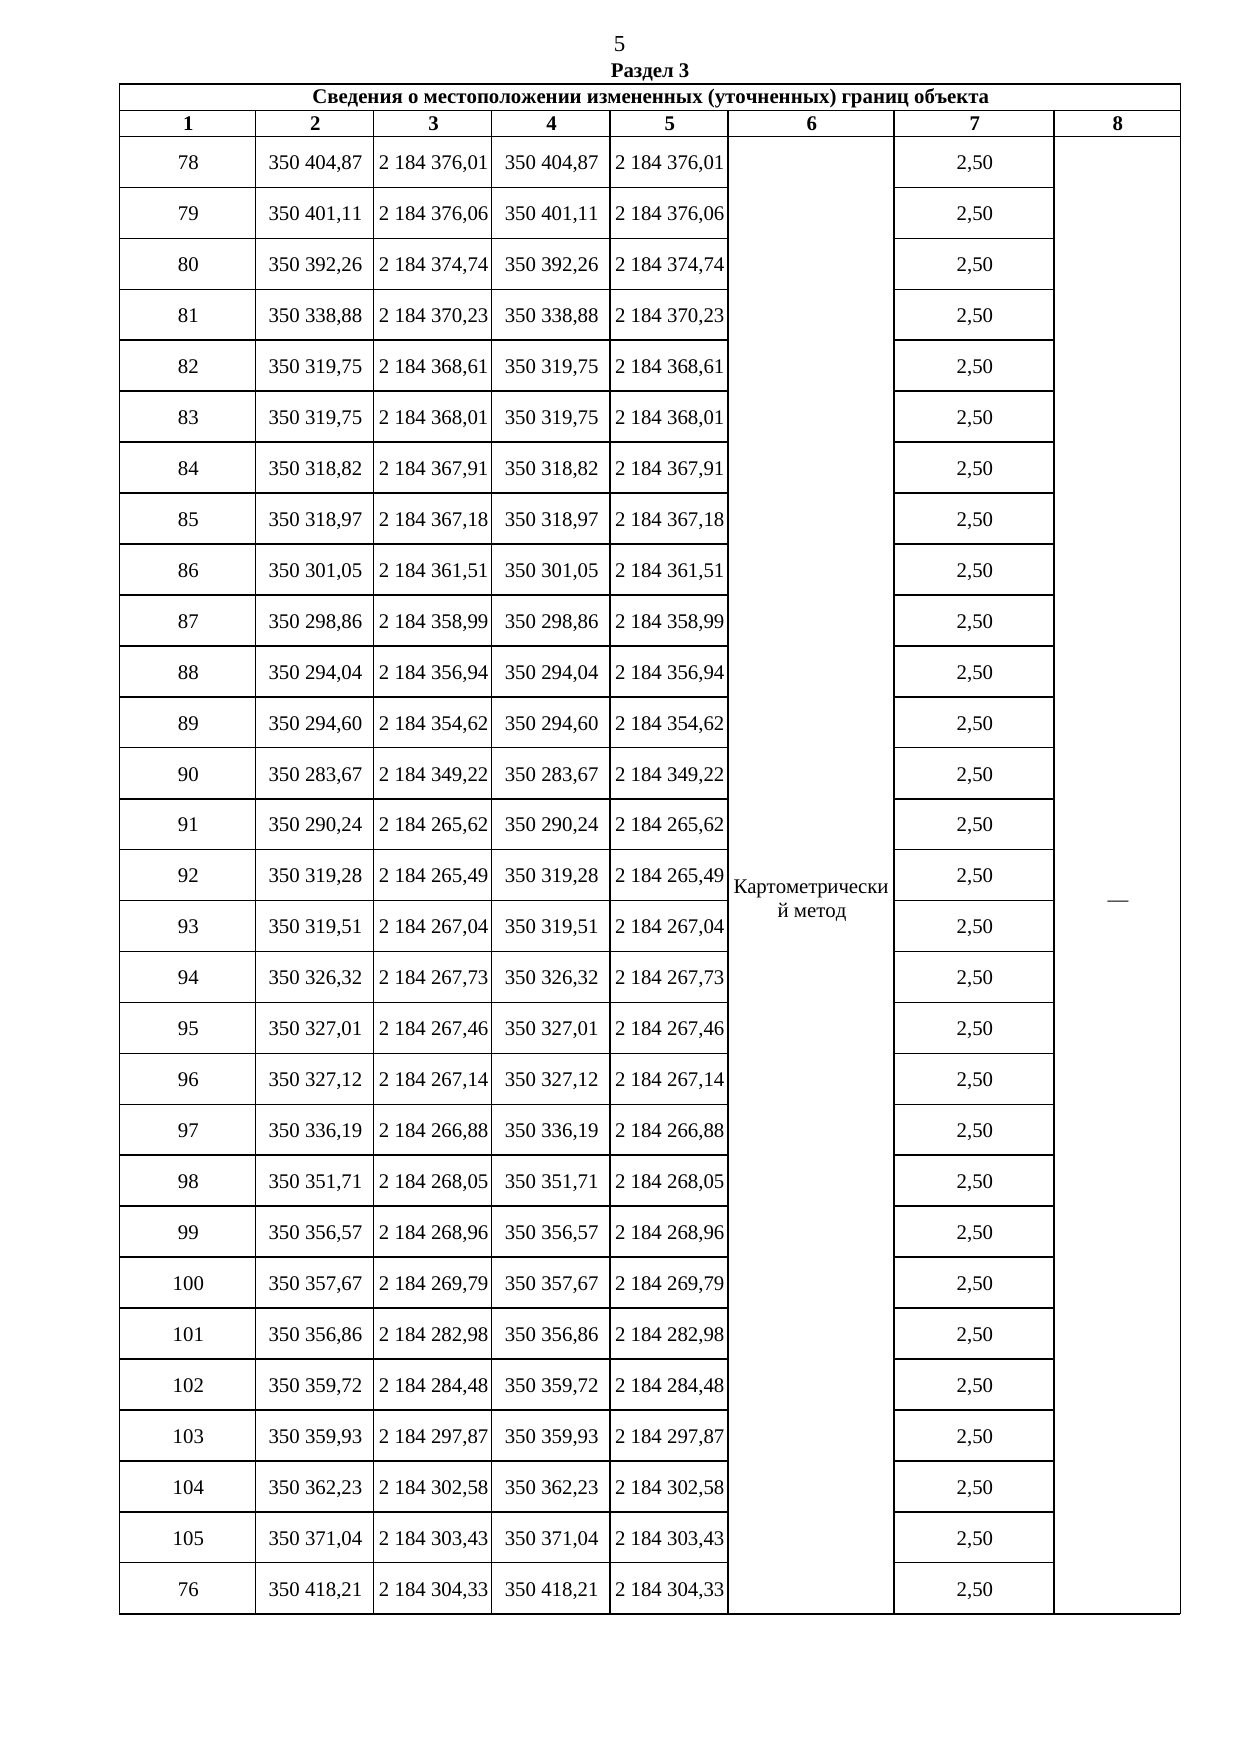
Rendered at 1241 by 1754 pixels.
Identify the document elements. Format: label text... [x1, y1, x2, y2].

table_cell 2 184 356,94 [611, 647, 727, 696]
table_cell 350 401,11 [492, 188, 609, 237]
table_cell 2 184 268,96 [611, 1207, 727, 1256]
table_cell — [1055, 137, 1180, 1613]
table_cell 2 184 349,22 [611, 748, 727, 798]
table_cell 2,50 [895, 1258, 1053, 1307]
table_cell 350 319,75 [492, 392, 609, 441]
table_cell 90 [120, 748, 255, 798]
table_cell 2,50 [895, 1156, 1053, 1205]
table_cell 2 184 367,18 [374, 494, 491, 543]
table_cell 2 184 266,88 [374, 1105, 491, 1154]
table_cell 2 184 376,06 [611, 188, 727, 237]
table_cell 8 [1055, 111, 1180, 136]
table_cell 2 184 370,23 [611, 290, 727, 339]
table_cell 2 184 368,61 [374, 341, 491, 390]
table_cell 2,50 [895, 188, 1053, 237]
table_cell 350 327,12 [492, 1054, 609, 1103]
table_cell 81 [120, 290, 255, 339]
table_cell 350 326,32 [492, 952, 609, 1002]
table_cell 2 [256, 111, 373, 136]
table_cell 2 184 303,43 [374, 1513, 491, 1562]
table_cell 350 294,04 [492, 647, 609, 696]
table_cell 83 [120, 392, 255, 441]
table_cell 2 184 354,62 [374, 698, 491, 747]
table_cell 2,50 [895, 1207, 1053, 1256]
table_cell 2 184 268,96 [374, 1207, 491, 1256]
table_cell 350 356,86 [492, 1309, 609, 1358]
table_cell 2,50 [895, 1411, 1053, 1460]
table_cell 89 [120, 698, 255, 747]
table_cell 2 184 358,99 [374, 596, 491, 645]
table_cell 98 [120, 1156, 255, 1205]
table_cell 2 184 267,73 [611, 952, 727, 1002]
table_cell 350 336,19 [492, 1105, 609, 1154]
table_cell 350 336,19 [256, 1105, 373, 1154]
table_cell 2 184 267,73 [374, 952, 491, 1002]
table_cell 2,50 [895, 1309, 1053, 1358]
table_cell 2 184 266,88 [611, 1105, 727, 1154]
table_cell 350 362,23 [256, 1462, 373, 1511]
table_cell 100 [120, 1258, 255, 1307]
table_cell 350 327,12 [256, 1054, 373, 1103]
table_cell 2 184 368,01 [611, 392, 727, 441]
table_cell 2,50 [895, 137, 1053, 187]
table_cell 94 [120, 952, 255, 1002]
table_cell 2 184 376,06 [374, 188, 491, 237]
table_cell 102 [120, 1360, 255, 1409]
table_cell 2,50 [895, 341, 1053, 390]
table_cell 350 319,75 [256, 341, 373, 390]
table_cell 93 [120, 901, 255, 951]
table_cell 105 [120, 1513, 255, 1562]
table_cell 2 184 368,61 [611, 341, 727, 390]
table_cell 1 [120, 111, 255, 136]
table_cell 2 184 367,91 [611, 443, 727, 492]
table_cell 350 283,67 [492, 748, 609, 798]
table_cell 95 [120, 1003, 255, 1052]
table_cell 2,50 [895, 443, 1053, 492]
table_cell 85 [120, 494, 255, 543]
table_cell 350 359,72 [256, 1360, 373, 1409]
table_cell 2 184 349,22 [374, 748, 491, 798]
table_cell 2,50 [895, 850, 1053, 900]
table_cell 2,50 [895, 1105, 1053, 1154]
table_cell 104 [120, 1462, 255, 1511]
table_cell 350 371,04 [256, 1513, 373, 1562]
table_cell 82 [120, 341, 255, 390]
table_cell 2,50 [895, 290, 1053, 339]
table_cell 2 184 267,04 [611, 901, 727, 951]
table_cell 2 184 284,48 [374, 1360, 491, 1409]
table_cell 92 [120, 850, 255, 900]
table_cell 350 298,86 [256, 596, 373, 645]
table_cell 76 [120, 1563, 255, 1613]
table_cell 350 356,57 [492, 1207, 609, 1256]
table_cell 2,50 [895, 1003, 1053, 1052]
table_cell 78 [120, 137, 255, 187]
table_cell 350 318,97 [492, 494, 609, 543]
table_cell 350 356,86 [256, 1309, 373, 1358]
table_cell 2 184 265,62 [611, 800, 727, 849]
table_cell 350 371,04 [492, 1513, 609, 1562]
table_cell 2 184 265,49 [374, 850, 491, 900]
table_cell 350 327,01 [492, 1003, 609, 1052]
table_cell 2 184 303,43 [611, 1513, 727, 1562]
table_cell 2 184 374,74 [611, 239, 727, 288]
table_cell 350 319,51 [492, 901, 609, 951]
table_cell 2,50 [895, 545, 1053, 594]
table_cell 350 392,26 [256, 239, 373, 288]
table_cell 2,50 [895, 800, 1053, 849]
table_cell 2 184 361,51 [374, 545, 491, 594]
table_cell 350 351,71 [256, 1156, 373, 1205]
table_cell 86 [120, 545, 255, 594]
table_cell 2,50 [895, 1462, 1053, 1511]
table_cell 350 326,32 [256, 952, 373, 1002]
table_cell 2 184 297,87 [374, 1411, 491, 1460]
table_cell 2 184 267,14 [611, 1054, 727, 1103]
table_cell 350 362,23 [492, 1462, 609, 1511]
table_cell 2,50 [895, 596, 1053, 645]
table_cell 350 418,21 [492, 1563, 609, 1613]
table_cell 2 184 368,01 [374, 392, 491, 441]
table_cell 2 184 304,33 [611, 1563, 727, 1613]
table_cell 2 184 358,99 [611, 596, 727, 645]
table_cell 350 418,21 [256, 1563, 373, 1613]
table_cell 2 184 269,79 [611, 1258, 727, 1307]
table_cell 2 184 297,87 [611, 1411, 727, 1460]
table_cell 6 [729, 111, 893, 136]
table_cell 101 [120, 1309, 255, 1358]
table_cell 2,50 [895, 1513, 1053, 1562]
table_cell 2,50 [895, 952, 1053, 1002]
table_cell 350 290,24 [256, 800, 373, 849]
table_cell 87 [120, 596, 255, 645]
table_cell 2 184 268,05 [611, 1156, 727, 1205]
table_cell 2 184 356,94 [374, 647, 491, 696]
table_cell 2 184 361,51 [611, 545, 727, 594]
table_cell 2 184 367,18 [611, 494, 727, 543]
table_cell 2 184 282,98 [611, 1309, 727, 1358]
table_cell 2 184 269,79 [374, 1258, 491, 1307]
table_cell 350 319,28 [492, 850, 609, 900]
table_cell 2,50 [895, 1563, 1053, 1613]
table_cell 2 184 376,01 [611, 137, 727, 187]
table_cell 5 [611, 111, 727, 136]
table_cell 2 184 267,04 [374, 901, 491, 951]
table_cell 350 319,75 [492, 341, 609, 390]
table_cell 350 392,26 [492, 239, 609, 288]
table_cell 350 401,11 [256, 188, 373, 237]
table_cell 350 357,67 [492, 1258, 609, 1307]
table_cell 350 359,72 [492, 1360, 609, 1409]
table_cell 2 184 354,62 [611, 698, 727, 747]
table_cell 350 404,87 [492, 137, 609, 187]
table_cell 2 184 265,49 [611, 850, 727, 900]
table_cell 350 283,67 [256, 748, 373, 798]
table_cell 350 294,60 [256, 698, 373, 747]
table_cell 350 318,82 [492, 443, 609, 492]
table_cell 350 290,24 [492, 800, 609, 849]
table_cell 2 184 284,48 [611, 1360, 727, 1409]
table_cell 2,50 [895, 494, 1053, 543]
table_cell 97 [120, 1105, 255, 1154]
table_cell 350 351,71 [492, 1156, 609, 1205]
table_cell 2,50 [895, 748, 1053, 798]
table_cell 88 [120, 647, 255, 696]
table_header Сведения о местоположении измененных (уточненных) границ объекта [120, 85, 1180, 109]
table_cell 2,50 [895, 239, 1053, 288]
table_cell 2 184 376,01 [374, 137, 491, 187]
table_cell 2,50 [895, 392, 1053, 441]
table_cell 350 338,88 [256, 290, 373, 339]
table_cell 350 319,75 [256, 392, 373, 441]
table_cell 350 359,93 [256, 1411, 373, 1460]
table_cell 2,50 [895, 647, 1053, 696]
table_cell 350 356,57 [256, 1207, 373, 1256]
table_cell 2 184 267,14 [374, 1054, 491, 1103]
table_cell 350 318,82 [256, 443, 373, 492]
table_cell 2,50 [895, 698, 1053, 747]
table_cell 350 404,87 [256, 137, 373, 187]
table_cell 350 359,93 [492, 1411, 609, 1460]
table_cell 2 184 302,58 [374, 1462, 491, 1511]
table_cell 350 298,86 [492, 596, 609, 645]
table_cell 2 184 367,91 [374, 443, 491, 492]
table_cell 350 301,05 [492, 545, 609, 594]
table_cell 350 294,60 [492, 698, 609, 747]
table_cell 350 318,97 [256, 494, 373, 543]
table_cell 4 [492, 111, 609, 136]
table_cell 2 184 282,98 [374, 1309, 491, 1358]
table_cell 2 184 268,05 [374, 1156, 491, 1205]
table_cell 350 294,04 [256, 647, 373, 696]
table_cell 350 319,28 [256, 850, 373, 900]
table_cell 2 184 265,62 [374, 800, 491, 849]
table_cell 350 319,51 [256, 901, 373, 951]
table_cell 2,50 [895, 1054, 1053, 1103]
table_cell 2 184 374,74 [374, 239, 491, 288]
table_cell 80 [120, 239, 255, 288]
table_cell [729, 137, 893, 1613]
table_cell 350 357,67 [256, 1258, 373, 1307]
table_cell 7 [895, 111, 1053, 136]
table_cell 2 184 370,23 [374, 290, 491, 339]
table_cell 96 [120, 1054, 255, 1103]
table_cell 103 [120, 1411, 255, 1460]
table_cell 3 [374, 111, 491, 136]
table_cell 2 184 267,46 [374, 1003, 491, 1052]
table_cell 2,50 [895, 901, 1053, 951]
table_cell 99 [120, 1207, 255, 1256]
table_cell 2 184 304,33 [374, 1563, 491, 1613]
table_cell 2 184 267,46 [611, 1003, 727, 1052]
table_cell 350 327,01 [256, 1003, 373, 1052]
table_cell 79 [120, 188, 255, 237]
table_cell 84 [120, 443, 255, 492]
table_cell 350 301,05 [256, 545, 373, 594]
table_cell 91 [120, 800, 255, 849]
table_cell 2 184 302,58 [611, 1462, 727, 1511]
table_cell 350 338,88 [492, 290, 609, 339]
table_cell 2,50 [895, 1360, 1053, 1409]
